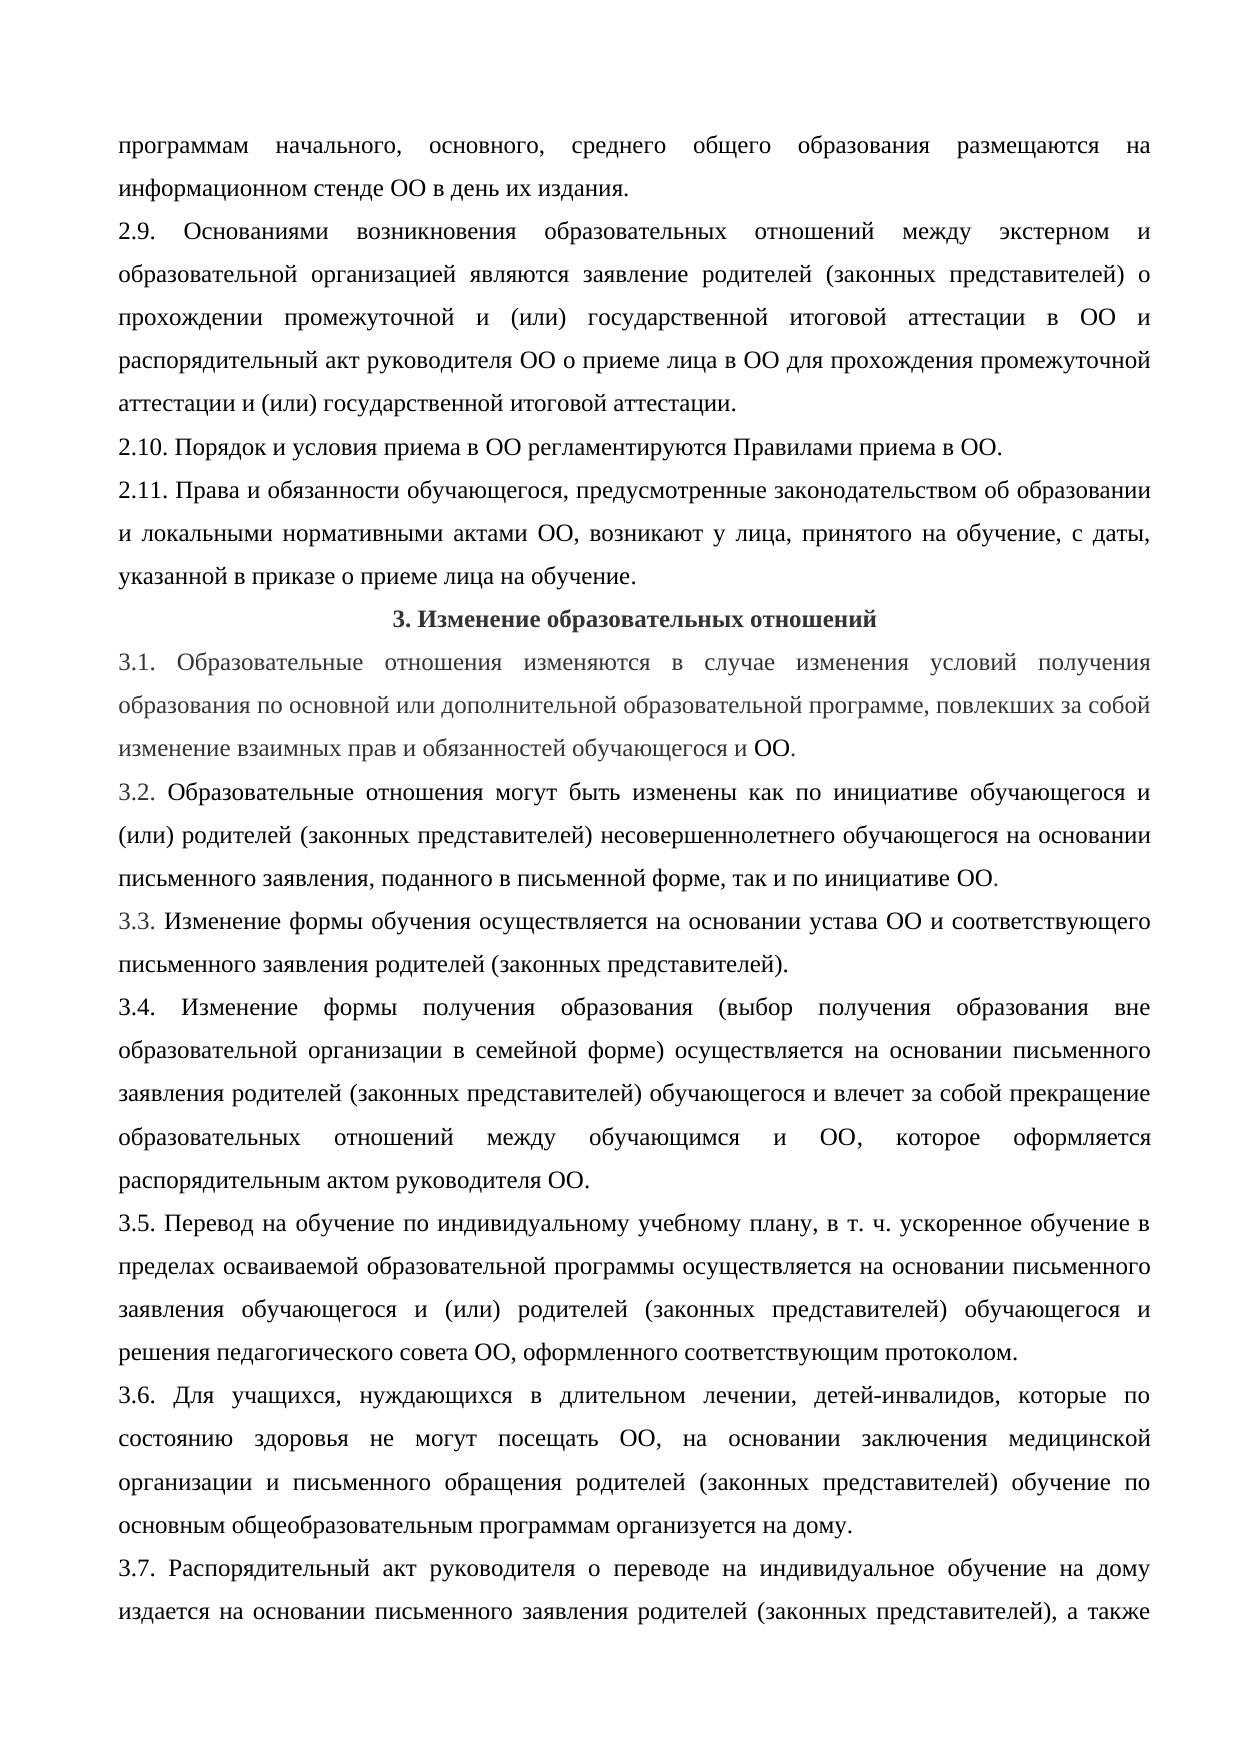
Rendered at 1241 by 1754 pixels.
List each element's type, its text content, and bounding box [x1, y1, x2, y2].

text 2.10. Порядок и условия приема в ОО регламентируются Правилами приема в ОО. [485, 432, 1152, 460]
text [118, 1553, 1152, 1625]
text 3. Изменение образовательных отношений [118, 604, 1152, 633]
text 3.5. Перевод на обучение по индивидуальному учебному плану, в т. ч. ускоренное обучение в пределах осваиваемой образовательной программы осуществляется на основании письменного заявления обучающегося и (или) родителей (законных представителей) обучающегося и решения педагогического совета ОО, оформленного соответствующим протоколом. [118, 1208, 1152, 1366]
text 3.3. Изменение формы обучения осуществляется на основании устава ОО и соответствующего письменного заявления родителей (законных представителей). [118, 906, 1152, 978]
text 3.4. Изменение формы получения образования (выбор получения образования вне образовательной организации в семейной форме) осуществляется на основании письменного заявления родителей (законных представителей) обучающегося и влечет за собой прекращение образовательных отношений между обучающимся и ОО, которое оформляется распорядительным актом руководителя ОО. [118, 992, 1152, 1193]
text 3.6. Для учащихся, нуждающихся в длительном лечении, детей-инвалидов, которые по состоянию здоровья не могут посещать ОО, на основании заключения медицинской организации и письменного обращения родителей (законных представителей) обучение по основным общеобразовательным программам организуется на дому. [118, 1380, 1152, 1538]
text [118, 158, 1152, 202]
text 3.2. Образовательные отношения могут быть изменены как по инициативе обучающегося и (или) родителей (законных представителей) несовершеннолетнего обучающегося на основании письменного заявления, поданного в письменной форме, так и по инициативе ОО. [118, 777, 1152, 892]
text 2.11. Права и обязанности обучающегося, предусмотренные законодательством об образовании и локальными нормативными актами ОО, возникают у лица, принятого на обучение, с даты, указанной в приказе о приеме лица на обучение. [118, 475, 1152, 590]
text 2.9. Основаниями возникновения образовательных отношений между экстерном и образовательной организацией являются заявление родителей (законных представителей) о прохождении промежуточной и (или) государственной итоговой аттестации в ОО и распорядительный акт руководителя ОО о приеме лица в ОО для прохождения промежуточной аттестации и (или) государственной итоговой аттестации. [118, 216, 1152, 417]
text 3.1. Образовательные отношения изменяются в случае изменения условий получения образования по основной или дополнительной образовательной программе, повлекших за собой изменение взаимных прав и обязанностей обучающегося и ОО. [118, 647, 1152, 762]
